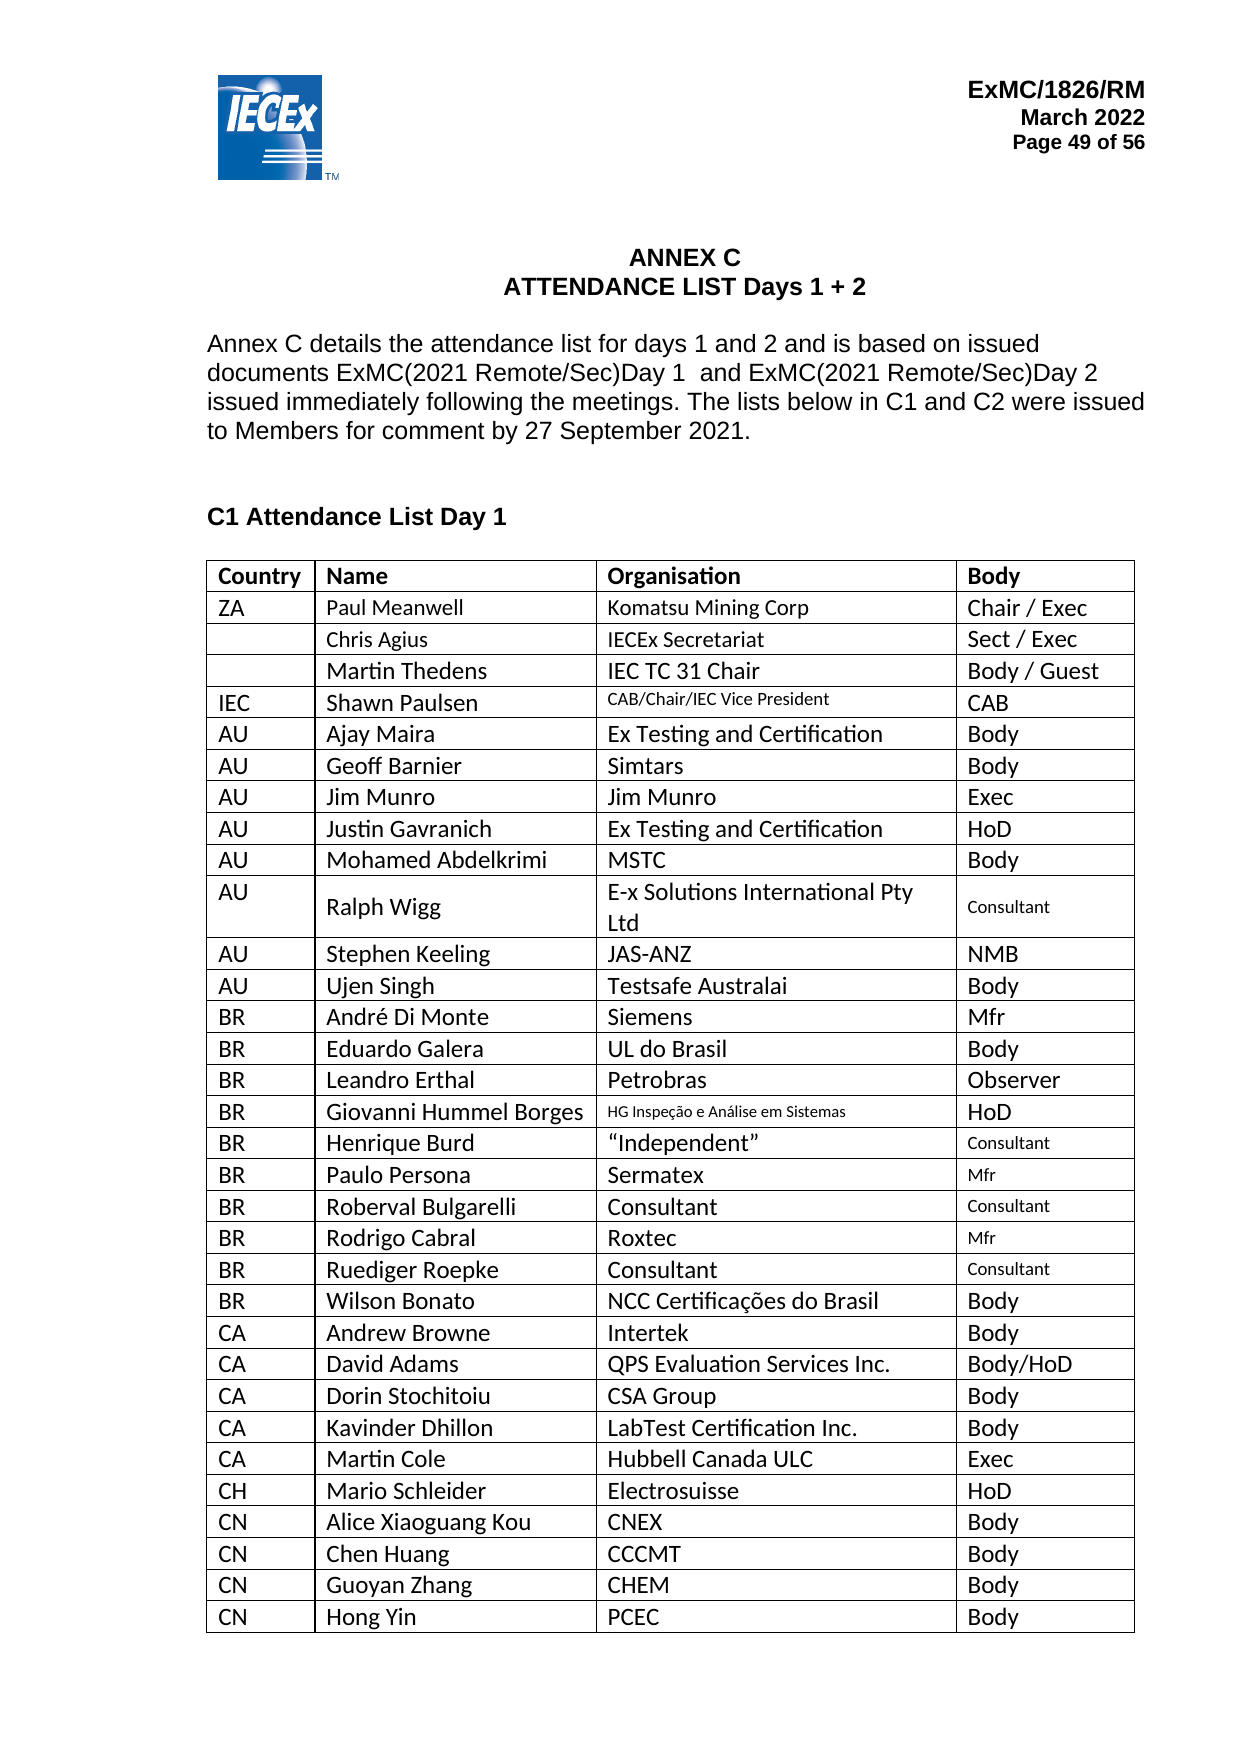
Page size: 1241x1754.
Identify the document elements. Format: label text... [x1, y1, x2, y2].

table_cell AU [207, 813, 314, 843]
table_header Body [957, 561, 1134, 591]
table_cell Electrosuisse [597, 1475, 956, 1505]
table_cell CA [207, 1317, 314, 1347]
table_cell Consultant [957, 1128, 1134, 1158]
table_cell NCC Certificações do Brasil [597, 1285, 956, 1316]
table_cell Roberval Bulgarelli [316, 1191, 596, 1221]
table_cell CN [207, 1570, 314, 1600]
table_cell Mfr [957, 1001, 1134, 1032]
table_cell MSTC [597, 845, 956, 875]
table_cell Consultant [597, 1191, 956, 1221]
table_cell CN [207, 1538, 314, 1568]
table_cell CN [207, 1601, 314, 1632]
table_cell PCEC [597, 1601, 956, 1632]
table_cell Leandro Erthal [316, 1065, 596, 1095]
table_cell LabTest Certification Inc. [597, 1412, 956, 1442]
table_cell IEC TC 31 Chair [597, 655, 956, 686]
table_cell Mfr [957, 1159, 1134, 1190]
table_cell BR [207, 1285, 314, 1316]
table_cell Jim Munro [316, 781, 596, 812]
table_cell Geoff Barnier [316, 750, 596, 780]
table_cell Petrobras [597, 1065, 956, 1095]
table_cell Body / Guest [957, 655, 1134, 686]
table_header Country [207, 561, 314, 591]
table_cell Body [957, 750, 1134, 780]
table_cell Rodrigo Cabral [316, 1222, 596, 1253]
table_cell Henrique Burd [316, 1128, 596, 1158]
table_cell CA [207, 1443, 314, 1474]
table_cell BR [207, 1065, 314, 1095]
text ATTENDANCE LIST Days 1 + 2 [207, 272, 1162, 301]
table_cell Andrew Browne [316, 1317, 596, 1347]
table_cell Ex Testing and Certification [597, 718, 956, 749]
table_cell AU [207, 718, 314, 749]
picture [218, 75, 339, 180]
table_cell Komatsu Mining Corp [597, 592, 956, 623]
table_cell Dorin Stochitoiu [316, 1380, 596, 1411]
table_cell Consultant [597, 1254, 956, 1284]
table_cell NMB [957, 938, 1134, 969]
table_cell BR [207, 1128, 314, 1158]
text Annex C details the attendance list for days 1 and 2 and is based on issued documents ExMC(2021 Remote/Sec)Day 1 and ExMC(2021 Remote/Sec)Day 2 issued immediately following the meetings. The lists below in C1 and C2 were issued to Members for comment by 27 September 2021. [207, 329, 1162, 444]
table_cell Body [957, 718, 1134, 749]
table_cell Eduardo Galera [316, 1033, 596, 1063]
table_cell Consultant [957, 1254, 1134, 1284]
table_cell AU [207, 845, 314, 875]
table_cell Mohamed Abdelkrimi [316, 845, 596, 875]
table_cell Alice Xiaoguang Kou [316, 1506, 596, 1537]
table_cell David Adams [316, 1349, 596, 1379]
table_cell BR [207, 1096, 314, 1127]
table_cell Paulo Persona [316, 1159, 596, 1190]
table_cell Body/HoD [957, 1349, 1134, 1379]
table_cell AU [207, 750, 314, 780]
table_cell “Independent” [597, 1128, 956, 1158]
table_cell Jim Munro [597, 781, 956, 812]
table_cell E-x Solutions International Pty Ltd [597, 876, 956, 937]
table_cell BR [207, 1159, 314, 1190]
table_cell Chen Huang [316, 1538, 596, 1568]
table_cell Chris Agius [316, 624, 596, 654]
table_cell Body [957, 1570, 1134, 1600]
table_cell Body [957, 970, 1134, 1000]
table_cell Body [957, 1285, 1134, 1316]
table_cell Consultant [957, 876, 1134, 937]
table_cell CA [207, 1412, 314, 1442]
table_cell HoD [957, 1475, 1134, 1505]
table_header Name [316, 561, 596, 591]
table_cell Body [957, 1033, 1134, 1063]
table_cell Wilson Bonato [316, 1285, 596, 1316]
table_cell Sermatex [597, 1159, 956, 1190]
table_cell Exec [957, 1443, 1134, 1474]
table_cell CA [207, 1380, 314, 1411]
table_cell Mario Schleider [316, 1475, 596, 1505]
table_cell Simtars [597, 750, 956, 780]
table_cell CSA Group [597, 1380, 956, 1411]
table_cell UL do Brasil [597, 1033, 956, 1063]
table_cell Justin Gavranich [316, 813, 596, 843]
table_cell Consultant [957, 1191, 1134, 1221]
table_cell Exec [957, 781, 1134, 812]
table_cell Siemens [597, 1001, 956, 1032]
table_cell CA [207, 1349, 314, 1379]
table_cell Body [957, 845, 1134, 875]
table_cell Body [957, 1538, 1134, 1568]
text ANNEX C [207, 243, 1162, 272]
table_cell Hubbell Canada ULC [597, 1443, 956, 1474]
table_cell IEC [207, 687, 314, 717]
table_cell Shawn Paulsen [316, 687, 596, 717]
table_cell Body [957, 1412, 1134, 1442]
table_cell IECEx Secretariat [597, 624, 956, 654]
table_cell CH [207, 1475, 314, 1505]
table_cell Body [957, 1317, 1134, 1347]
table_cell HoD [957, 813, 1134, 843]
table_cell Body [957, 1506, 1134, 1537]
table_cell CNEX [597, 1506, 956, 1537]
table_cell BR [207, 1001, 314, 1032]
table_cell Intertek [597, 1317, 956, 1347]
table_cell QPS Evaluation Services Inc. [597, 1349, 956, 1379]
table_cell Hong Yin [316, 1601, 596, 1632]
table_cell Ujen Singh [316, 970, 596, 1000]
table_cell HoD [957, 1096, 1134, 1127]
table_cell BR [207, 1033, 314, 1063]
table_cell AU [207, 876, 314, 937]
table_cell Body [957, 1380, 1134, 1411]
table_cell CCCMT [597, 1538, 956, 1568]
table_cell Sect / Exec [957, 624, 1134, 654]
table_cell CAB/Chair/IEC Vice President [597, 687, 956, 717]
table_cell Roxtec [597, 1222, 956, 1253]
table_cell Paul Meanwell [316, 592, 596, 623]
table_cell Observer [957, 1065, 1134, 1095]
table_cell Giovanni Hummel Borges [316, 1096, 596, 1127]
table_cell Ralph Wigg [316, 876, 596, 937]
table_cell BR [207, 1191, 314, 1221]
table_cell Kavinder Dhillon [316, 1412, 596, 1442]
table_cell Ruediger Roepke [316, 1254, 596, 1284]
table_cell CAB [957, 687, 1134, 717]
table_cell Ex Testing and Certification [597, 813, 956, 843]
table_cell AU [207, 970, 314, 1000]
table_cell Mfr [957, 1222, 1134, 1253]
table_cell CN [207, 1506, 314, 1537]
text C1 Attendance List Day 1 [207, 502, 1162, 531]
table_cell André Di Monte [316, 1001, 596, 1032]
table_cell Testsafe Australai [597, 970, 956, 1000]
table_cell BR [207, 1222, 314, 1253]
table_header Organisation [597, 561, 956, 591]
table_cell [207, 624, 314, 654]
table_cell Martin Cole [316, 1443, 596, 1474]
table_cell [207, 655, 314, 686]
table_cell CHEM [597, 1570, 956, 1600]
table_cell ZA [207, 592, 314, 623]
table_cell JAS-ANZ [597, 938, 956, 969]
table_cell Ajay Maira [316, 718, 596, 749]
table_cell AU [207, 781, 314, 812]
table_cell Guoyan Zhang [316, 1570, 596, 1600]
table_cell AU [207, 938, 314, 969]
table_cell HG Inspeção e Análise em Sistemas [597, 1096, 956, 1127]
table_cell Martin Thedens [316, 655, 596, 686]
table_cell Chair / Exec [957, 592, 1134, 623]
table_cell Body [957, 1601, 1134, 1632]
table_cell BR [207, 1254, 314, 1284]
table_cell Stephen Keeling [316, 938, 596, 969]
